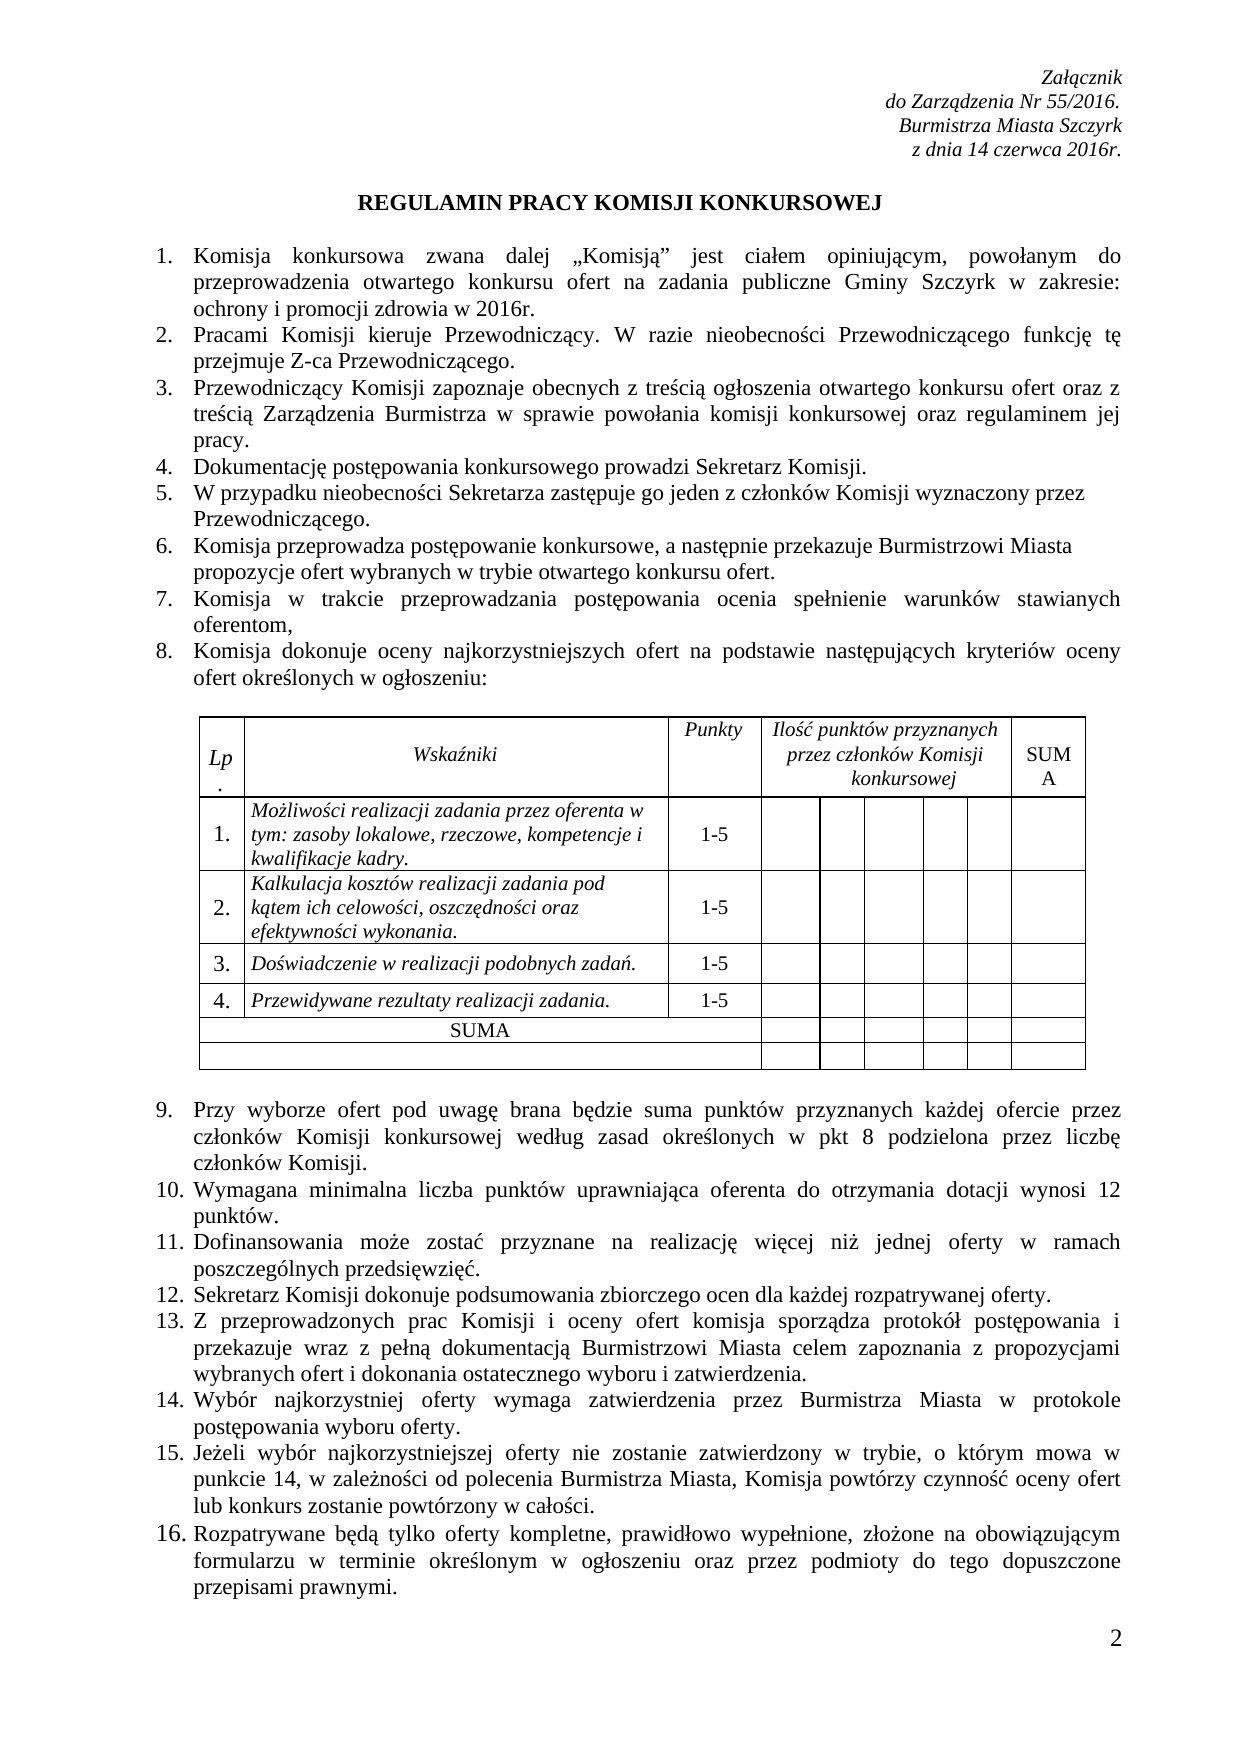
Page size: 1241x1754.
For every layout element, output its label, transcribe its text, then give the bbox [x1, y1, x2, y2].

table_cell [821, 1018, 864, 1042]
table_cell [924, 798, 967, 870]
table_cell [1012, 984, 1085, 1017]
table_cell [762, 1018, 819, 1042]
table_cell [1012, 944, 1085, 983]
table_cell [865, 871, 923, 943]
table_cell [821, 798, 864, 870]
table_cell [924, 944, 967, 983]
table_cell 1-5 [669, 871, 761, 943]
list W przypadku nieobecności Sekretarza zastępuje go jeden z członków Komisji wyznaczony przez Przewodniczącego. [156, 479, 1122, 532]
table_cell 1-5 [669, 984, 761, 1017]
text Załącznik [782, 65, 1122, 89]
list Rozpatrywane będą tylko oferty kompletne, prawidłowo wypełnione, złożone na obowiązującym formularzu w terminie określonym w ogłoszeniu oraz przez podmioty do tego dopuszczone przepisami prawnymi. [156, 1518, 1122, 1600]
text Burmistrza Miasta Szczyrk [118, 113, 1122, 137]
table_cell 3. [200, 944, 244, 983]
table_cell [762, 798, 819, 870]
table_cell [968, 1043, 1011, 1069]
table_cell Przewidywane rezultaty realizacji zadania. [245, 984, 668, 1017]
table_cell [1012, 1018, 1085, 1042]
list Jeżeli wybór najkorzystniejszej oferty nie zostanie zatwierdzony w trybie, o którym mowa w punkcie 14, w zależności od polecenia Burmistrza Miasta, Komisja powtórzy czynność oceny ofert lub konkurs zostanie powtórzony w całości. [156, 1439, 1122, 1518]
list Wymagana minimalna liczba punktów uprawniająca oferenta do otrzymania dotacji wynosi 12 punktów. [156, 1176, 1122, 1228]
table_cell [865, 1043, 923, 1069]
table_cell [762, 984, 819, 1017]
table_cell [968, 944, 1011, 983]
table_cell [865, 984, 923, 1017]
table_header Ilość punktów przyznanych przez członków Komisji konkursowej [762, 718, 1011, 796]
table_cell Możliwości realizacji zadania przez oferenta w tym: zasoby lokalowe, rzeczowe, kompetencje i kwalifikacje kadry. [245, 798, 668, 870]
table_cell Kalkulacja kosztów realizacji zadania pod kątem ich celowości, oszczędności oraz efektywności wykonania. [245, 871, 668, 943]
table_cell [1012, 798, 1085, 870]
table_cell [1012, 871, 1085, 943]
table_cell [821, 871, 864, 943]
list Dokumentację postępowania konkursowego prowadzi Sekretarz Komisji. [156, 453, 1122, 479]
list Komisja dokonuje oceny najkorzystniejszych ofert na podstawie następujących kryteriów oceny ofert określonych w ogłoszeniu: [156, 637, 1122, 690]
table_cell [924, 871, 967, 943]
table_cell 2. [200, 871, 244, 943]
list Komisja przeprowadza postępowanie konkursowe, a następnie przekazuje Burmistrzowi Miasta propozycje ofert wybranych w trybie otwartego konkursu ofert. [156, 532, 1122, 584]
table_cell [865, 944, 923, 983]
list REGULAMIN PRACY KOMISJI KONKURSOWEJ [118, 189, 1122, 216]
table_cell [821, 944, 864, 983]
list Komisja konkursowa zwana dalej „Komisją” jest ciałem opiniującym, powołanym do przeprowadzenia otwartego konkursu ofert na zadania publiczne Gminy Szczyrk w zakresie: ochrony i promocji zdrowia w 2016r. [156, 242, 1122, 321]
table_header SUMA [1012, 718, 1085, 796]
list Sekretarz Komisji dokonuje podsumowania zbiorczego ocen dla każdej rozpatrywanej oferty. [156, 1281, 1122, 1307]
table_cell SUMA [200, 1018, 761, 1042]
table_cell [762, 944, 819, 983]
table_header Lp. [200, 718, 244, 796]
table_cell [968, 798, 1011, 870]
table_cell 1. [200, 798, 244, 870]
table_cell Doświadczenie w realizacji podobnych zadań. [245, 944, 668, 983]
list Przy wyborze ofert pod uwagę brana będzie suma punktów przyznanych każdej ofercie przez członków Komisji konkursowej według zasad określonych w pkt 8 podzielona przez liczbę członków Komisji. [156, 1097, 1122, 1176]
table_header Wskaźniki [245, 718, 668, 796]
list Z przeprowadzonych prac Komisji i oceny ofert komisja sporządza protokół postępowania i przekazuje wraz z pełną dokumentacją Burmistrzowi Miasta celem zapoznania z propozycjami wybranych ofert i dokonania ostatecznego wyboru i zatwierdzenia. [156, 1307, 1122, 1386]
list Wybór najkorzystniej oferty wymaga zatwierdzenia przez Burmistrza Miasta w protokole postępowania wyboru oferty. [156, 1386, 1122, 1439]
table_cell [821, 984, 864, 1017]
table_cell [821, 1043, 864, 1069]
table_cell [968, 1018, 1011, 1042]
text do Zarządzenia Nr 55/2016. [118, 89, 1122, 113]
table_header Punkty [669, 718, 761, 796]
list Przewodniczący Komisji zapoznaje obecnych z treścią ogłoszenia otwartego konkursu ofert oraz z treścią Zarządzenia Burmistrza w sprawie powołania komisji konkursowej oraz regulaminem jej pracy. [156, 374, 1122, 453]
table_cell 1-5 [669, 798, 761, 870]
table_cell [762, 1043, 819, 1069]
table_cell [968, 984, 1011, 1017]
table_cell [865, 1018, 923, 1042]
table_cell [924, 984, 967, 1017]
table_cell [865, 798, 923, 870]
list Pracami Komisji kieruje Przewodniczący. W razie nieobecności Przewodniczącego funkcję tę przejmuje Z-ca Przewodniczącego. [156, 321, 1122, 374]
table_cell 1-5 [669, 944, 761, 983]
table_cell [924, 1043, 967, 1069]
table_cell [1012, 1043, 1085, 1069]
list Komisja w trakcie przeprowadzania postępowania ocenia spełnienie warunków stawianych oferentom, [156, 584, 1122, 637]
table_cell [924, 1018, 967, 1042]
table_cell 4. [200, 984, 244, 1017]
text z dnia 14 czerwca 2016r. [118, 137, 1122, 161]
table_cell [200, 1043, 761, 1069]
list Dofinansowania może zostać przyznane na realizację więcej niż jednej oferty w ramach poszczególnych przedsięwzięć. [156, 1228, 1122, 1281]
table_cell [968, 871, 1011, 943]
table_cell [762, 871, 819, 943]
